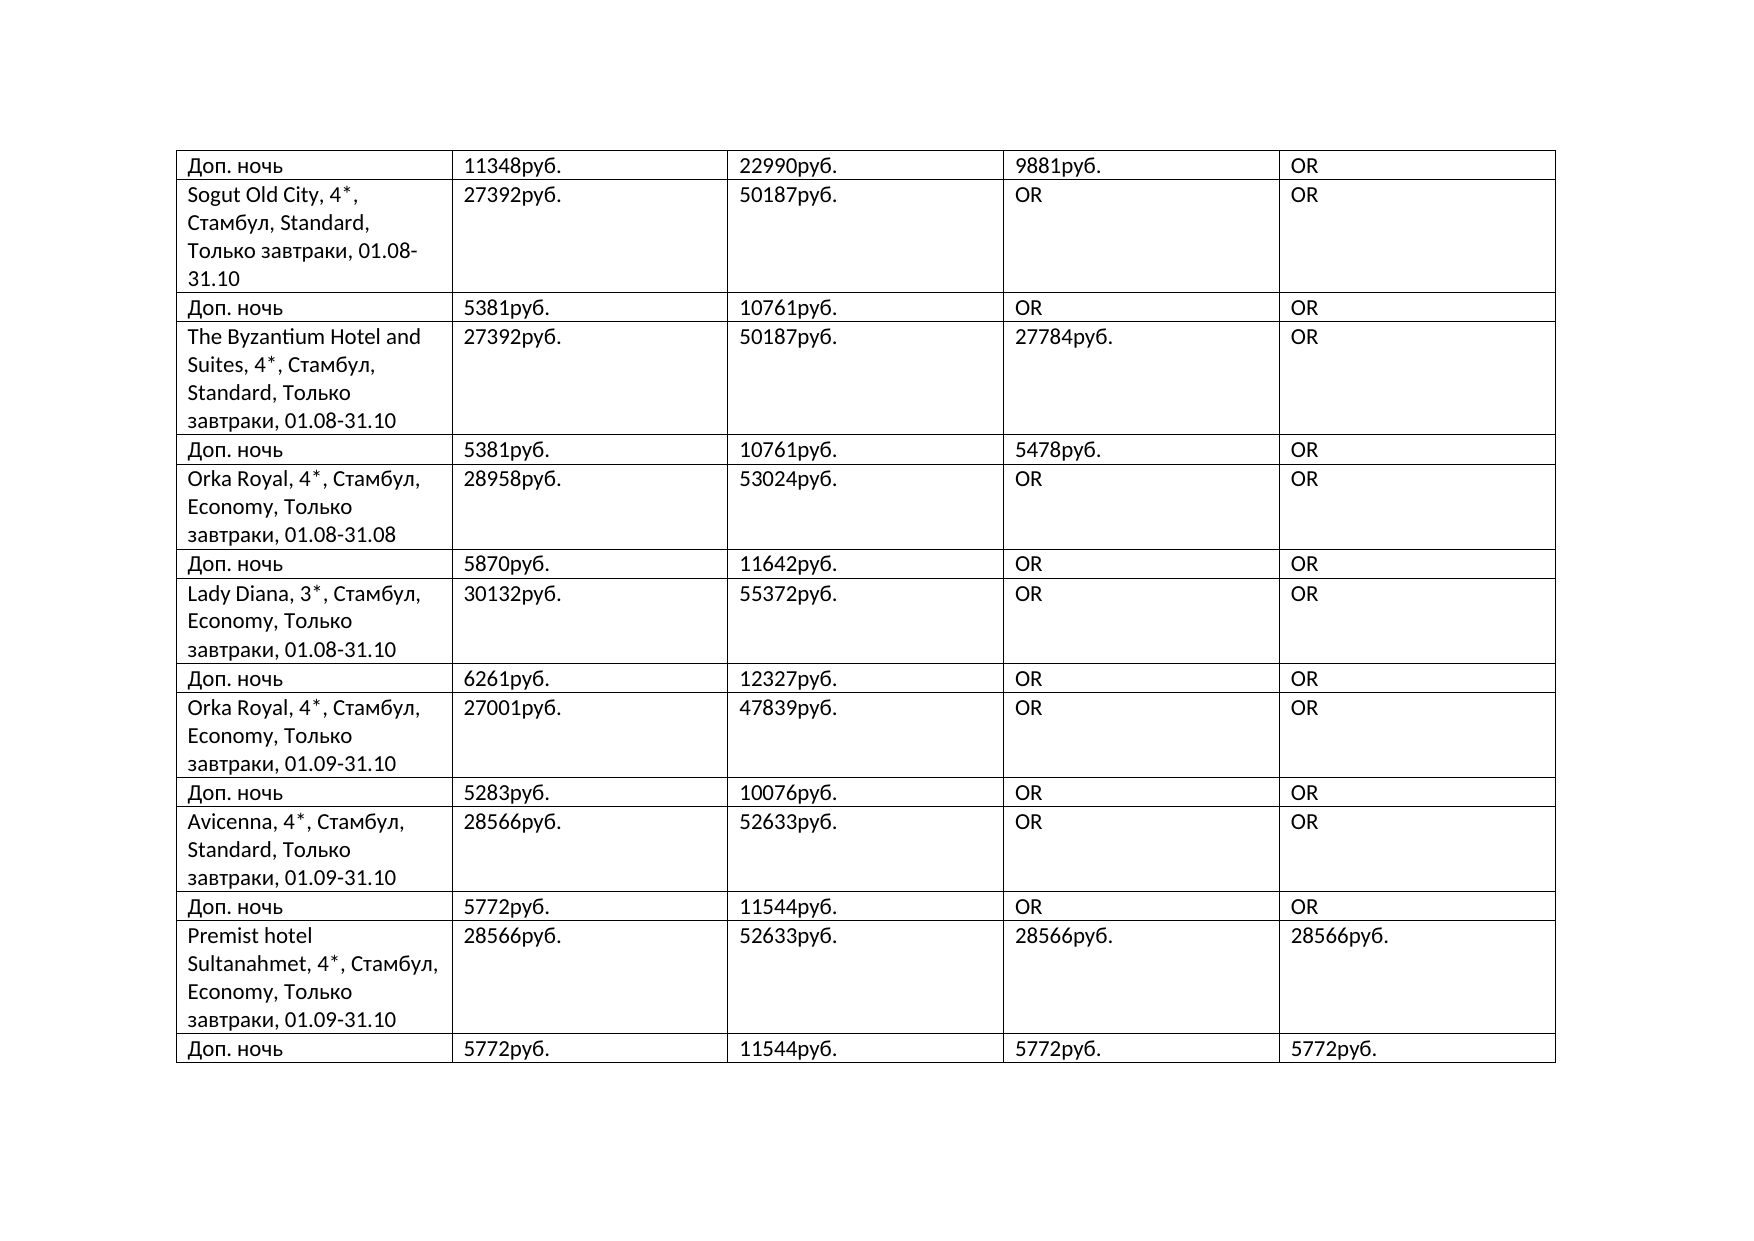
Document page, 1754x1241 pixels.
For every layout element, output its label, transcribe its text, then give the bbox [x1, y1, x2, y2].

table_header OR [1004, 807, 1279, 891]
table_cell Доп. ночь [177, 151, 452, 179]
table_cell OR [1004, 664, 1279, 692]
table_header OR [1280, 180, 1555, 292]
table_cell 22990руб. [728, 151, 1003, 179]
table_cell 5772руб. [453, 892, 727, 920]
table_cell OR [1280, 892, 1555, 920]
table_header 53024руб. [728, 465, 1003, 548]
table_header 52633руб. [728, 921, 1003, 1033]
table_cell Доп. ночь [177, 778, 452, 806]
table_cell OR [1004, 550, 1279, 578]
table_header OR [1004, 465, 1279, 548]
table_cell Доп. ночь [177, 664, 452, 692]
table_cell Доп. ночь [177, 293, 452, 321]
table_header The Byzantium Hotel and Suites, 4*, Стамбул, Standard, Только завтраки, 01.08-31.10 [177, 322, 452, 434]
table_header Sogut Old City, 4*, Стамбул, Standard, Только завтраки, 01.08-31.10 [177, 180, 452, 292]
table_header OR [1004, 693, 1279, 777]
table_cell Доп. ночь [177, 435, 452, 463]
table_cell Доп. ночь [177, 550, 452, 578]
table_header 27392руб. [453, 322, 727, 434]
table_header 27001руб. [453, 693, 727, 777]
table_cell OR [1004, 778, 1279, 806]
table_cell 6261руб. [453, 664, 727, 692]
table_header OR [1280, 322, 1555, 434]
table_cell OR [1004, 892, 1279, 920]
table_header 27392руб. [453, 180, 727, 292]
table_cell 11642руб. [728, 550, 1003, 578]
table_header OR [1004, 579, 1279, 663]
table_cell 12327руб. [728, 664, 1003, 692]
table_cell 10761руб. [728, 435, 1003, 463]
table_header 47839руб. [728, 693, 1003, 777]
table_cell OR [1280, 293, 1555, 321]
table_cell 5772руб. [1004, 1034, 1279, 1062]
table_cell OR [1280, 550, 1555, 578]
table_header Avicenna, 4*, Стамбул, Standard, Только завтраки, 01.09-31.10 [177, 807, 452, 891]
table_cell 5381руб. [453, 435, 727, 463]
table_header 50187руб. [728, 322, 1003, 434]
table_header 55372руб. [728, 579, 1003, 663]
table_header OR [1004, 180, 1279, 292]
table_cell OR [1280, 778, 1555, 806]
table_cell 5772руб. [453, 1034, 727, 1062]
table_cell 11544руб. [728, 892, 1003, 920]
table_cell 5283руб. [453, 778, 727, 806]
table_cell OR [1280, 664, 1555, 692]
table_cell 10076руб. [728, 778, 1003, 806]
table_header OR [1280, 693, 1555, 777]
table_cell 10761руб. [728, 293, 1003, 321]
table_header 28566руб. [1004, 921, 1279, 1033]
table_header Orka Royal, 4*, Стамбул, Economy, Только завтраки, 01.08-31.08 [177, 465, 452, 548]
table_cell 5870руб. [453, 550, 727, 578]
table_cell 11544руб. [728, 1034, 1003, 1062]
table_cell OR [1280, 435, 1555, 463]
table_header 28566руб. [453, 807, 727, 891]
table_cell OR [1004, 293, 1279, 321]
table_header 30132руб. [453, 579, 727, 663]
table_header Lady Diana, 3*, Стамбул, Economy, Только завтраки, 01.08-31.10 [177, 579, 452, 663]
table_header 27784руб. [1004, 322, 1279, 434]
table_header OR [1280, 807, 1555, 891]
table_cell 9881руб. [1004, 151, 1279, 179]
table_header OR [1280, 579, 1555, 663]
table_header 52633руб. [728, 807, 1003, 891]
table_header 50187руб. [728, 180, 1003, 292]
table_header OR [1280, 465, 1555, 548]
table_cell Доп. ночь [177, 892, 452, 920]
table_cell 11348руб. [453, 151, 727, 179]
table_header Premist hotel Sultanahmet, 4*, Стамбул, Economy, Только завтраки, 01.09-31.10 [177, 921, 452, 1033]
table_cell 5772руб. [1280, 1034, 1555, 1062]
table_header 28566руб. [1280, 921, 1555, 1033]
table_cell OR [1280, 151, 1555, 179]
table_header 28958руб. [453, 465, 727, 548]
table_header 28566руб. [453, 921, 727, 1033]
table_cell 5478руб. [1004, 435, 1279, 463]
table_header Orka Royal, 4*, Стамбул, Economy, Только завтраки, 01.09-31.10 [177, 693, 452, 777]
table_cell Доп. ночь [177, 1034, 452, 1062]
table_cell 5381руб. [453, 293, 727, 321]
